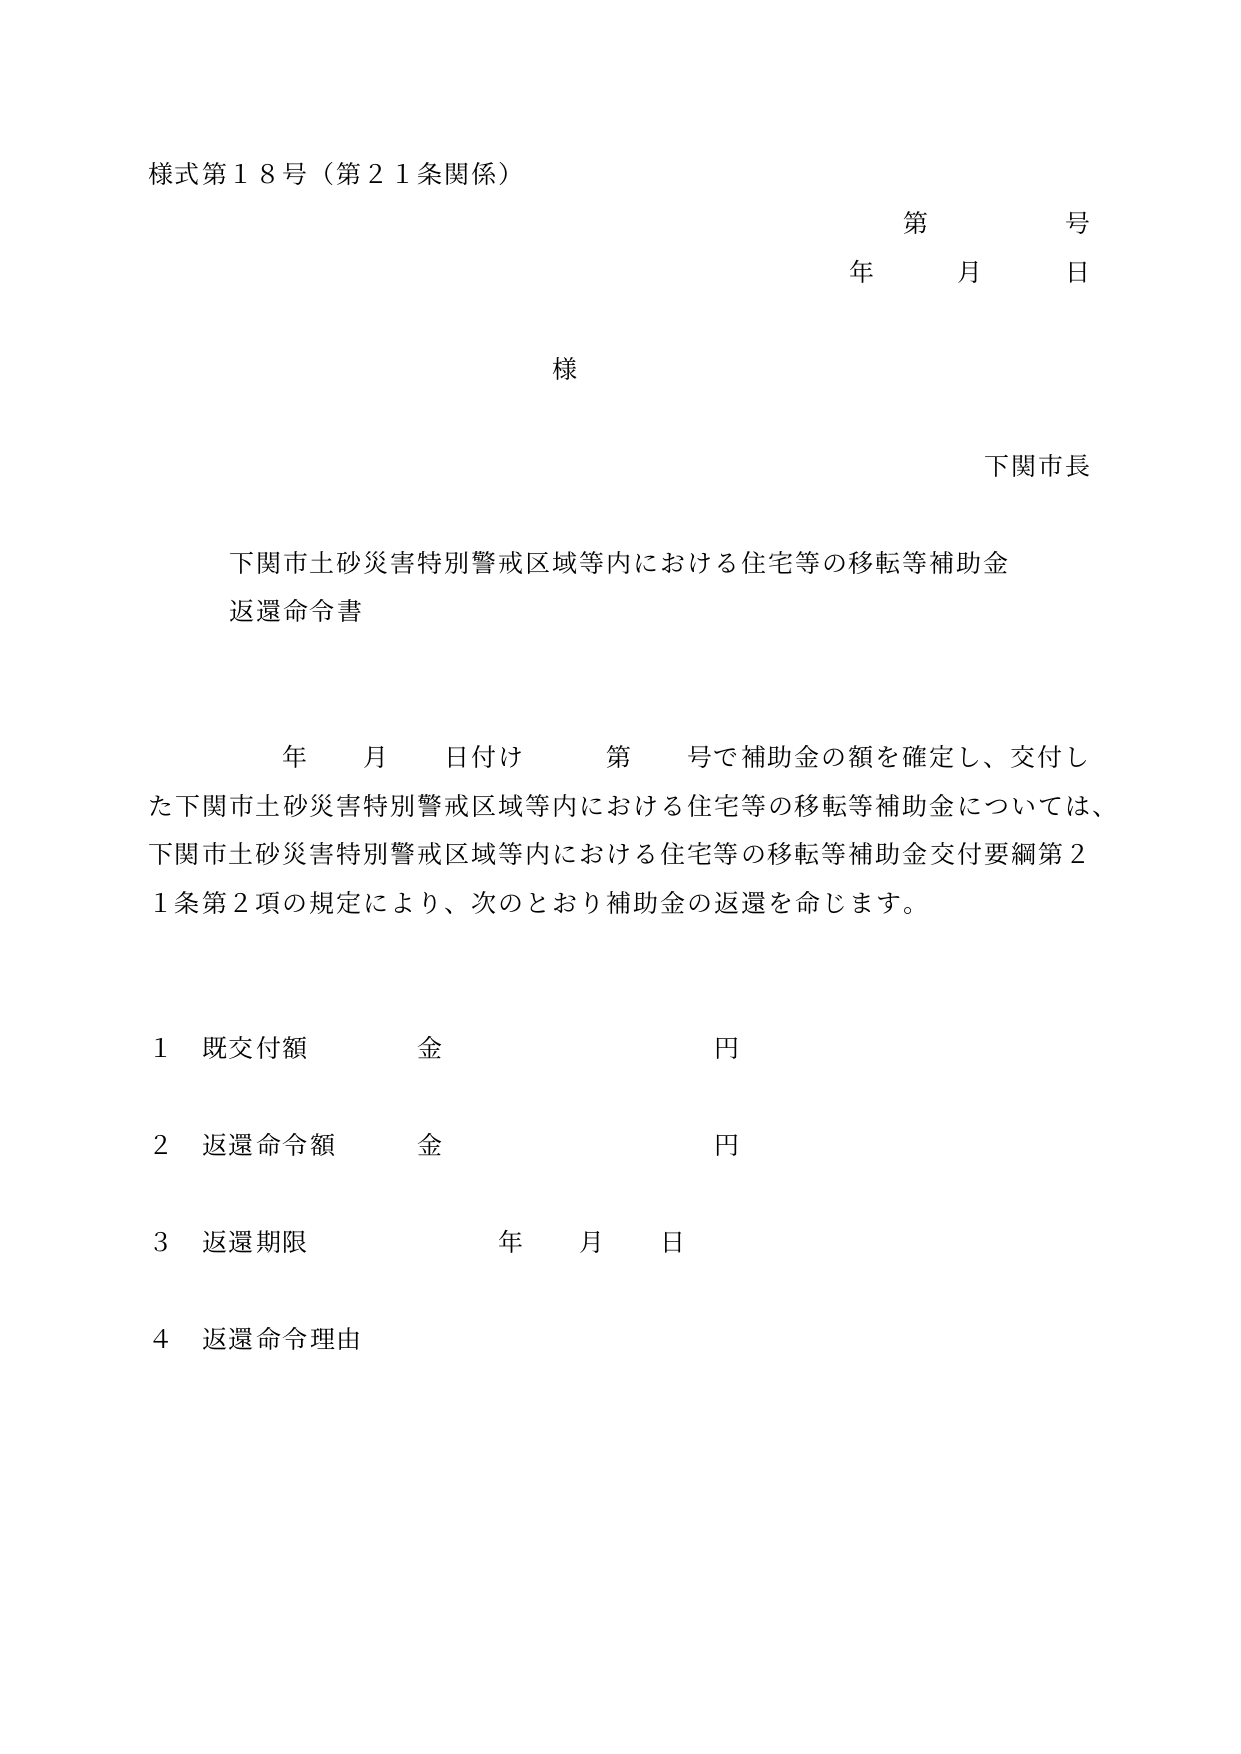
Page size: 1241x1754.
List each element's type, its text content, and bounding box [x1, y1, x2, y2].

text ３ 返還期限 年 月 日 [148, 1217, 1092, 1265]
text １ 既交付額 金 円 [148, 1023, 1092, 1071]
text 年 月 日付け 第 号で補助金の額を確定し、交付した下関市土砂災害特別警戒区域等内における住宅等の移転等補助金については、下関市土砂災害特別警戒区域等内における住宅等の移転等補助金交付要綱第２１条第２項の規定により、次のとおり補助金の返還を命じます。 [148, 731, 1092, 926]
text 様式第１８号（第２１条関係） [148, 149, 1092, 197]
text ４ 返還命令理由 [148, 1314, 1092, 1362]
text ２ 返還命令額 金 円 [148, 1120, 1092, 1168]
text 様 [148, 343, 1092, 392]
text 下関市長 [148, 440, 1092, 489]
text 下関市土砂災害特別警戒区域等内における住宅等の移転等補助金返還命令書 [229, 537, 1011, 634]
text 第 号 [148, 197, 1092, 246]
text 年 月 日 [148, 246, 1092, 294]
